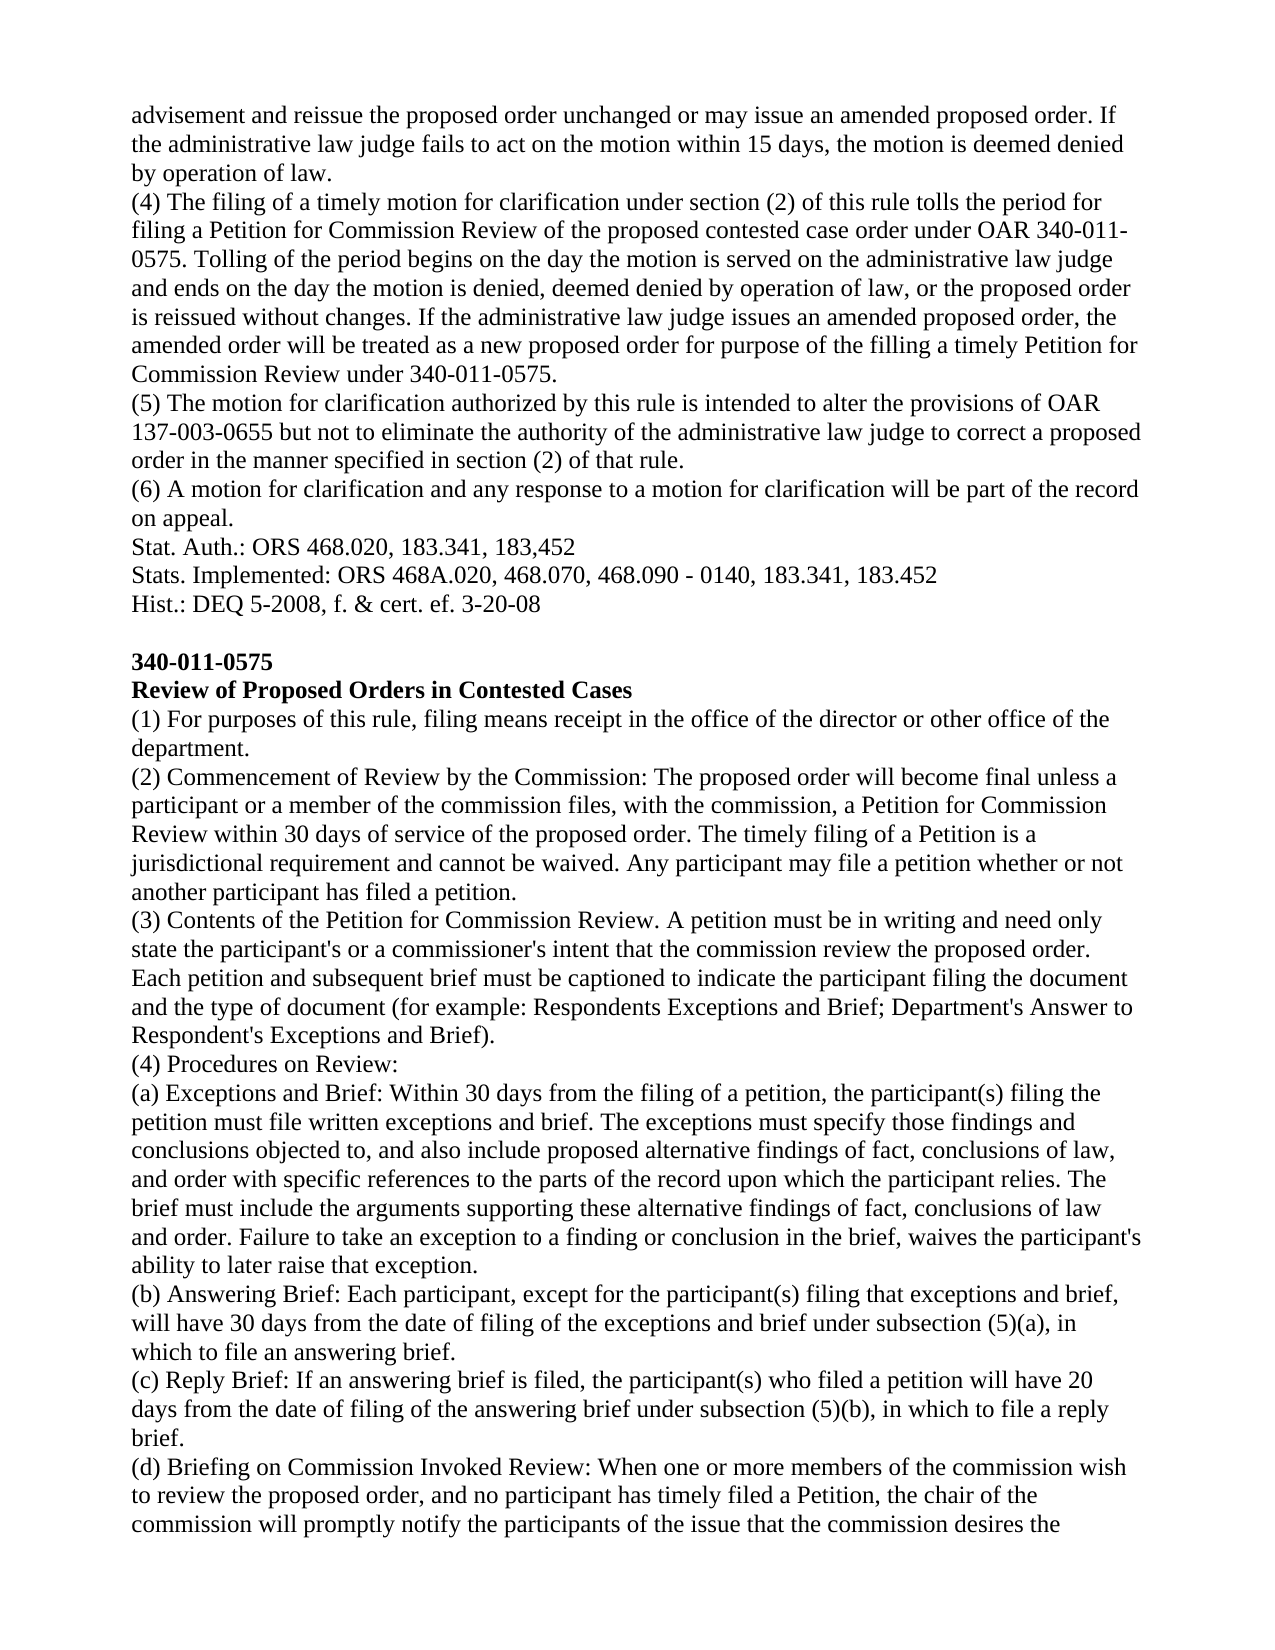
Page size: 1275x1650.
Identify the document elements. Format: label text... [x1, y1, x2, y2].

text (1) For purposes of this rule, filing means receipt in the office of the director or other office of the department. [131, 704, 1144, 762]
text 340-011-0575 [131, 647, 1144, 676]
text Review of Proposed Orders in Contested Cases [131, 676, 1144, 704]
text (5) The motion for clarification authorized by this rule is intended to alter the provisions of OAR 137-003-0655 but not to eliminate the authority of the administrative law judge to correct a proposed order in the manner specified in section (2) of that rule. [131, 388, 1144, 474]
text (a) Exceptions and Brief: Within 30 days from the filing of a petition, the participant(s) filing the petition must file written exceptions and brief. The exceptions must specify those findings and conclusions objected to, and also include proposed alternative findings of fact, conclusions of law, and order with specific references to the parts of the record upon which the participant relies. The brief must include the arguments supporting these alternative findings of fact, conclusions of law and order. Failure to take an exception to a finding or conclusion in the brief, waives the participant's ability to later raise that exception. [131, 1078, 1144, 1279]
text Stat. Auth.: ORS 468.020, 183.341, 183,452 Stats. Implemented: ORS 468A.020, 468.070, 468.090 - 0140, 183.341, 183.452 Hist.: DEQ 5-2008, f. & cert. ef. 3-20-08 [131, 532, 1144, 618]
text (2) Commencement of Review by the Commission: The proposed order will become final unless a participant or a member of the commission files, with the commission, a Petition for Commission Review within 30 days of service of the proposed order. The timely filing of a Petition is a jurisdictional requirement and cannot be waived. Any participant may file a petition whether or not another participant has filed a petition. [131, 762, 1144, 906]
text (3) Contents of the Petition for Commission Review. A petition must be in writing and need only state the participant's or a commissioner's intent that the commission review the proposed order. Each petition and subsequent brief must be captioned to indicate the participant filing the document and the type of document (for example: Respondents Exceptions and Brief; Department's Answer to Respondent's Exceptions and Brief). [131, 906, 1144, 1049]
text (4) Procedures on Review: [131, 1049, 1144, 1078]
text (b) Answering Brief: Each participant, except for the participant(s) filing that exceptions and brief, will have 30 days from the date of filing of the exceptions and brief under subsection (5)(a), in which to file an answering brief. [131, 1279, 1144, 1366]
text (4) The filing of a timely motion for clarification under section (2) of this rule tolls the period for filing a Petition for Commission Review of the proposed contested case order under OAR 340-011-0575. Tolling of the period begins on the day the motion is served on the administrative law judge and ends on the day the motion is denied, deemed denied by operation of law, or the proposed order is reissued without changes. If the administrative law judge issues an amended proposed order, the amended order will be treated as a new proposed order for purpose of the filling a timely Petition for Commission Review under 340-011-0575. [131, 187, 1144, 388]
text (6) A motion for clarification and any response to a motion for clarification will be part of the record on appeal. [131, 474, 1144, 532]
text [131, 1452, 1144, 1538]
text (c) Reply Brief: If an answering brief is filed, the participant(s) who filed a petition will have 20 days from the date of filing of the answering brief under subsection (5)(b), in which to file a reply brief. [131, 1366, 1144, 1452]
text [131, 101, 1144, 187]
